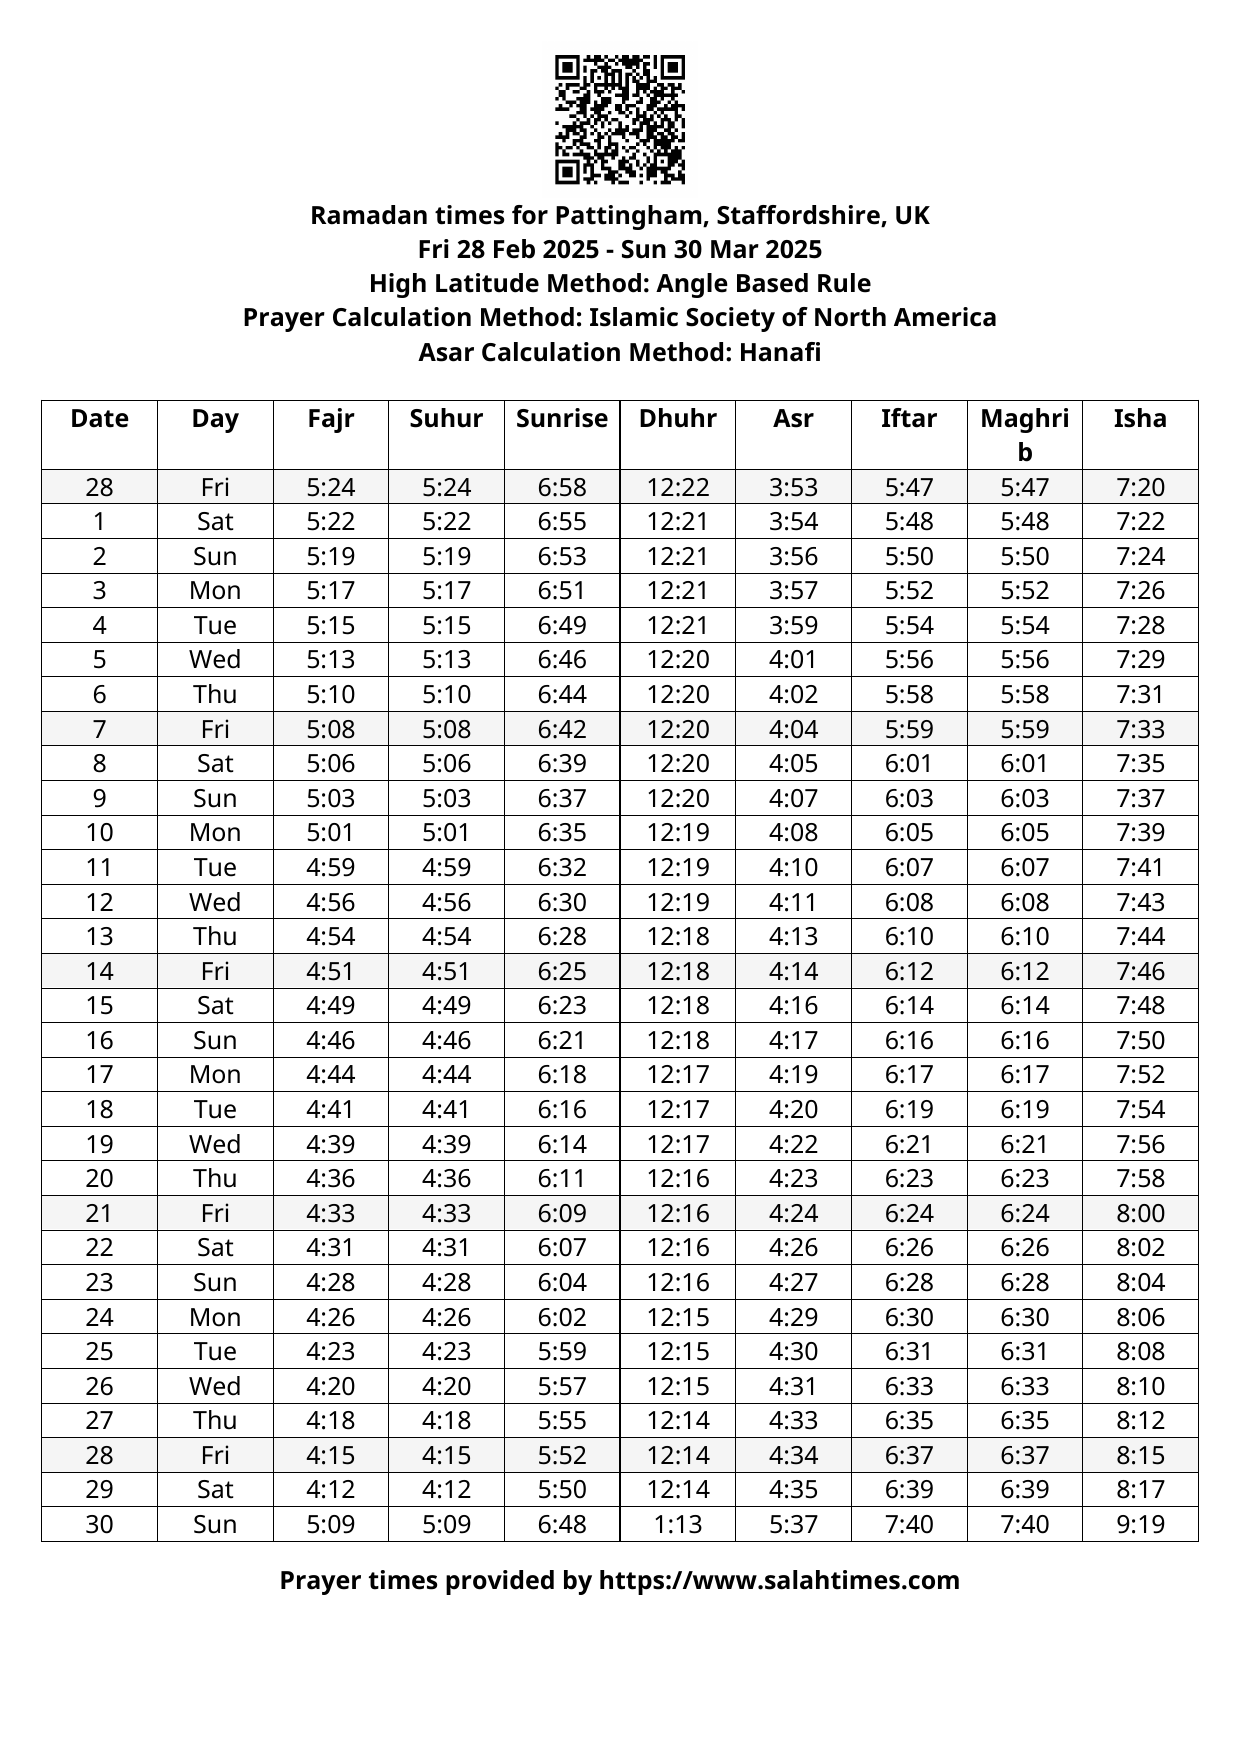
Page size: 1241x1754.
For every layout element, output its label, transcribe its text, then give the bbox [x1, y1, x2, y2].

table_header Maghrib [968, 401, 1082, 469]
table_cell 12:20 [621, 746, 735, 780]
table_cell 7:41 [1083, 850, 1198, 884]
table_cell 28 [42, 1438, 157, 1472]
table_cell 12:16 [621, 1231, 735, 1264]
table_cell 5:50 [505, 1473, 619, 1506]
table_cell 7:44 [1083, 919, 1198, 953]
table_cell 6:30 [852, 1300, 967, 1333]
table_cell 4:28 [389, 1265, 504, 1299]
table_cell 12:21 [621, 539, 735, 572]
table_cell 6:46 [505, 643, 619, 676]
table_cell Sun [158, 539, 273, 572]
table_cell 5:54 [852, 608, 967, 642]
table_cell 5:57 [505, 1369, 619, 1402]
table_header Sunrise [505, 401, 619, 469]
table_cell 6:18 [505, 1058, 619, 1091]
table_cell 6:10 [968, 919, 1082, 953]
table_cell 6:08 [968, 885, 1082, 918]
table_cell 26 [42, 1369, 157, 1402]
table_cell 4:28 [274, 1265, 388, 1299]
table_cell 9 [42, 781, 157, 814]
table_cell 1 [42, 504, 157, 538]
table_cell 4:39 [274, 1127, 388, 1160]
table_cell 4:19 [736, 1058, 851, 1091]
table_cell 16 [42, 1023, 157, 1057]
table_cell 4:08 [736, 816, 851, 849]
table_cell Sat [158, 504, 273, 538]
table_cell 10 [42, 816, 157, 849]
table_cell 6:10 [852, 919, 967, 953]
table_cell 12:19 [621, 850, 735, 884]
table_cell 1:13 [621, 1507, 735, 1541]
table_cell 3 [42, 574, 157, 607]
table_cell 4:11 [736, 885, 851, 918]
table_cell 4:51 [389, 954, 504, 987]
table_header Dhuhr [621, 401, 735, 469]
picture [542, 41, 699, 198]
table_cell 24 [42, 1300, 157, 1333]
table_cell 4:34 [736, 1438, 851, 1472]
table_cell 6:16 [505, 1092, 619, 1126]
table_cell 8:08 [1083, 1334, 1198, 1368]
table_cell 13 [42, 919, 157, 953]
table_cell 12:18 [621, 989, 735, 1022]
table_cell 5:58 [852, 677, 967, 711]
table_cell 30 [42, 1507, 157, 1541]
table_cell 4:33 [389, 1196, 504, 1229]
table_cell 6:31 [968, 1334, 1082, 1368]
table_cell Sun [158, 781, 273, 814]
table_cell Thu [158, 919, 273, 953]
table_cell 4:51 [274, 954, 388, 987]
table_cell 8:10 [1083, 1369, 1198, 1402]
table_cell 15 [42, 989, 157, 1022]
table_cell 3:54 [736, 504, 851, 538]
table_cell 4:12 [274, 1473, 388, 1506]
table_cell Mon [158, 1058, 273, 1091]
table_cell 18 [42, 1092, 157, 1126]
table_cell 3:59 [736, 608, 851, 642]
table_cell 6:01 [968, 746, 1082, 780]
table_cell 6:05 [968, 816, 1082, 849]
table_cell 12:18 [621, 1023, 735, 1057]
table_cell 6:55 [505, 504, 619, 538]
table_cell Fri [158, 712, 273, 745]
table_cell Mon [158, 574, 273, 607]
table_cell 7:26 [1083, 574, 1198, 607]
table_cell 6:39 [968, 1473, 1082, 1506]
table_cell Fri [158, 1196, 273, 1229]
table_cell 6:25 [505, 954, 619, 987]
table_cell 8:12 [1083, 1404, 1198, 1437]
table_cell 7:43 [1083, 885, 1198, 918]
table_cell 6:17 [852, 1058, 967, 1091]
table_cell 5:01 [274, 816, 388, 849]
table_cell 5:08 [274, 712, 388, 745]
table_cell 12:14 [621, 1438, 735, 1472]
table_cell 6:24 [968, 1196, 1082, 1229]
table_cell 5:48 [968, 504, 1082, 538]
table_cell 6:28 [968, 1265, 1082, 1299]
table_cell 3:53 [736, 470, 851, 503]
table_cell Sun [158, 1507, 273, 1541]
table_cell Tue [158, 1334, 273, 1368]
table_cell 7 [42, 712, 157, 745]
table_cell 12:14 [621, 1473, 735, 1506]
table_cell 4:36 [274, 1161, 388, 1195]
table_cell 5:06 [274, 746, 388, 780]
table_cell 4:33 [274, 1196, 388, 1229]
table_cell 6:03 [852, 781, 967, 814]
table_cell 5:37 [736, 1507, 851, 1541]
table_cell 6:21 [852, 1127, 967, 1160]
table_cell 6:21 [505, 1023, 619, 1057]
table_cell 7:33 [1083, 712, 1198, 745]
table_cell 12:21 [621, 504, 735, 538]
table_cell Wed [158, 885, 273, 918]
text Prayer times provided by https://www.salahtimes.com [42, 1563, 1198, 1597]
table_cell 7:39 [1083, 816, 1198, 849]
table_cell 7:52 [1083, 1058, 1198, 1091]
table_cell 6:07 [852, 850, 967, 884]
table_header Isha [1083, 401, 1198, 469]
table_cell 7:56 [1083, 1127, 1198, 1160]
table_cell 5:03 [274, 781, 388, 814]
table_cell 7:22 [1083, 504, 1198, 538]
table_header Date [42, 401, 157, 469]
table_cell 4:01 [736, 643, 851, 676]
table_cell Wed [158, 1369, 273, 1402]
table_cell 8:06 [1083, 1300, 1198, 1333]
table_cell 5:55 [505, 1404, 619, 1437]
table_cell 29 [42, 1473, 157, 1506]
table_cell 12:17 [621, 1092, 735, 1126]
table_cell 7:50 [1083, 1023, 1198, 1057]
table_cell Wed [158, 643, 273, 676]
table_cell 5:59 [968, 712, 1082, 745]
table_cell 5:22 [274, 504, 388, 538]
table_cell 12:20 [621, 643, 735, 676]
table_cell Mon [158, 1300, 273, 1333]
table_cell 25 [42, 1334, 157, 1368]
table_cell 5:59 [852, 712, 967, 745]
table_cell 7:40 [968, 1507, 1082, 1541]
table_cell 6:12 [968, 954, 1082, 987]
table_cell 12:17 [621, 1127, 735, 1160]
table_cell 7:40 [852, 1507, 967, 1541]
table_cell 6:16 [852, 1023, 967, 1057]
table_cell 12:21 [621, 574, 735, 607]
table_cell 4:23 [274, 1334, 388, 1368]
table_cell Sun [158, 1023, 273, 1057]
table_cell 6:05 [852, 816, 967, 849]
table_cell 5:48 [852, 504, 967, 538]
table_cell 12:15 [621, 1334, 735, 1368]
table_cell 7:29 [1083, 643, 1198, 676]
table_cell 5:52 [505, 1438, 619, 1472]
table_cell 6:04 [505, 1265, 619, 1299]
table_cell Sun [158, 1265, 273, 1299]
table_cell 6 [42, 677, 157, 711]
table_cell Thu [158, 1404, 273, 1437]
table_cell Tue [158, 608, 273, 642]
table_cell 5:24 [274, 470, 388, 503]
table_cell 5:10 [389, 677, 504, 711]
table_cell 6:21 [968, 1127, 1082, 1160]
table_cell 6:49 [505, 608, 619, 642]
table_cell 3:56 [736, 539, 851, 572]
table_cell 12:21 [621, 608, 735, 642]
table_cell 4:10 [736, 850, 851, 884]
table_cell 4:26 [736, 1231, 851, 1264]
table_cell 6:44 [505, 677, 619, 711]
table_header Asr [736, 401, 851, 469]
table_cell 5:10 [274, 677, 388, 711]
table_cell Sat [158, 1473, 273, 1506]
table_cell 5:03 [389, 781, 504, 814]
table_cell 12:16 [621, 1196, 735, 1229]
table_cell 8:04 [1083, 1265, 1198, 1299]
table_cell 4:18 [389, 1404, 504, 1437]
table_cell 6:03 [968, 781, 1082, 814]
table_cell 6:35 [505, 816, 619, 849]
table_cell 4:41 [389, 1092, 504, 1126]
table_cell 4:02 [736, 677, 851, 711]
table_cell 6:09 [505, 1196, 619, 1229]
table_cell 12:14 [621, 1404, 735, 1437]
table_cell 5:50 [852, 539, 967, 572]
table_cell 4:31 [389, 1231, 504, 1264]
table_cell 6:14 [505, 1127, 619, 1160]
table_cell 23 [42, 1265, 157, 1299]
table_cell 4:13 [736, 919, 851, 953]
table_cell 11 [42, 850, 157, 884]
table_cell 12:18 [621, 919, 735, 953]
table_cell 4:46 [274, 1023, 388, 1057]
table_cell 4:31 [274, 1231, 388, 1264]
table_cell 6:39 [852, 1473, 967, 1506]
table_cell 5:17 [389, 574, 504, 607]
table_cell 6:51 [505, 574, 619, 607]
table_cell Fri [158, 1438, 273, 1472]
table_cell 4:54 [274, 919, 388, 953]
table_cell 6:42 [505, 712, 619, 745]
table_cell 5:58 [968, 677, 1082, 711]
table_cell 4:41 [274, 1092, 388, 1126]
table_cell 6:23 [505, 989, 619, 1022]
table_cell 4:16 [736, 989, 851, 1022]
table_cell 6:37 [852, 1438, 967, 1472]
table_cell 5:09 [389, 1507, 504, 1541]
table_header Day [158, 401, 273, 469]
table_cell 4:12 [389, 1473, 504, 1506]
table_cell 6:37 [505, 781, 619, 814]
table_cell 6:26 [968, 1231, 1082, 1264]
table_cell 6:01 [852, 746, 967, 780]
table_cell 6:30 [505, 885, 619, 918]
table_cell 4:05 [736, 746, 851, 780]
table_cell 6:35 [852, 1404, 967, 1437]
table_cell 4:59 [274, 850, 388, 884]
table_cell 4:04 [736, 712, 851, 745]
table_cell 28 [42, 470, 157, 503]
table_cell 4:15 [274, 1438, 388, 1472]
table_cell 5:06 [389, 746, 504, 780]
table_cell 3:57 [736, 574, 851, 607]
table_cell 4:49 [389, 989, 504, 1022]
table_cell 5:19 [274, 539, 388, 572]
table_cell 6:33 [968, 1369, 1082, 1402]
text Ramadan times for Pattingham, Staffordshire, UK [42, 198, 1198, 232]
table_cell Sat [158, 746, 273, 780]
table_cell 5:13 [389, 643, 504, 676]
table_cell 6:30 [968, 1300, 1082, 1333]
table_cell 5:47 [852, 470, 967, 503]
table_cell 6:07 [505, 1231, 619, 1264]
table_cell 7:54 [1083, 1092, 1198, 1126]
table_cell 4:17 [736, 1023, 851, 1057]
table_cell 6:31 [852, 1334, 967, 1368]
table_cell 4:24 [736, 1196, 851, 1229]
table_cell 27 [42, 1404, 157, 1437]
table_cell 6:11 [505, 1161, 619, 1195]
table_cell 6:07 [968, 850, 1082, 884]
table_cell 4:30 [736, 1334, 851, 1368]
table_cell Fri [158, 470, 273, 503]
table_cell Sat [158, 989, 273, 1022]
table_header Suhur [389, 401, 504, 469]
table_cell 6:58 [505, 470, 619, 503]
table_cell 4:33 [736, 1404, 851, 1437]
table_header Iftar [852, 401, 967, 469]
table_cell 19 [42, 1127, 157, 1160]
table_cell 5:54 [968, 608, 1082, 642]
table_cell 7:35 [1083, 746, 1198, 780]
table_cell 5:47 [968, 470, 1082, 503]
table_cell Tue [158, 1092, 273, 1126]
table_cell 4:56 [389, 885, 504, 918]
table_cell 4:44 [389, 1058, 504, 1091]
table_cell 12:22 [621, 470, 735, 503]
table_cell Tue [158, 850, 273, 884]
table_cell 7:28 [1083, 608, 1198, 642]
table_cell 4:46 [389, 1023, 504, 1057]
table_cell Fri [158, 954, 273, 987]
table_cell 5:52 [968, 574, 1082, 607]
table_cell 6:35 [968, 1404, 1082, 1437]
table_cell 4:07 [736, 781, 851, 814]
table_cell 8:17 [1083, 1473, 1198, 1506]
table_cell 12:20 [621, 712, 735, 745]
table_cell 5:59 [505, 1334, 619, 1368]
table_cell 5:56 [968, 643, 1082, 676]
table_cell 2 [42, 539, 157, 572]
table_cell 12:19 [621, 885, 735, 918]
table_cell 12:16 [621, 1265, 735, 1299]
table_cell 4:27 [736, 1265, 851, 1299]
table_cell 6:08 [852, 885, 967, 918]
table_cell 4:49 [274, 989, 388, 1022]
table_cell 4:44 [274, 1058, 388, 1091]
table_cell 4:56 [274, 885, 388, 918]
table_cell 5:13 [274, 643, 388, 676]
table_cell 4:20 [736, 1092, 851, 1126]
table_cell 4:22 [736, 1127, 851, 1160]
table_cell 5:50 [968, 539, 1082, 572]
table_cell Thu [158, 677, 273, 711]
table_cell 5:19 [389, 539, 504, 572]
table_cell 7:46 [1083, 954, 1198, 987]
table_cell 4:36 [389, 1161, 504, 1195]
table_cell 21 [42, 1196, 157, 1229]
table_header Fajr [274, 401, 388, 469]
table_cell 6:48 [505, 1507, 619, 1541]
table_cell 4:29 [736, 1300, 851, 1333]
table_cell 6:23 [852, 1161, 967, 1195]
table_cell 7:37 [1083, 781, 1198, 814]
table_cell 6:24 [852, 1196, 967, 1229]
text High Latitude Method: Angle Based Rule [42, 266, 1198, 300]
table_cell 8:15 [1083, 1438, 1198, 1472]
table_cell 7:48 [1083, 989, 1198, 1022]
table_cell 4:20 [389, 1369, 504, 1402]
table_cell 12 [42, 885, 157, 918]
table_cell 6:02 [505, 1300, 619, 1333]
table_cell 6:26 [852, 1231, 967, 1264]
table_cell 6:39 [505, 746, 619, 780]
table_cell 4:35 [736, 1473, 851, 1506]
table_cell 4:31 [736, 1369, 851, 1402]
table_cell 6:37 [968, 1438, 1082, 1472]
table_cell 4:18 [274, 1404, 388, 1437]
table_cell 7:58 [1083, 1161, 1198, 1195]
table_cell 8:02 [1083, 1231, 1198, 1264]
table_cell Wed [158, 1127, 273, 1160]
table_cell 4:14 [736, 954, 851, 987]
table_cell 8 [42, 746, 157, 780]
text Prayer Calculation Method: Islamic Society of North America [42, 300, 1198, 334]
table_cell 4:59 [389, 850, 504, 884]
table_cell 5:08 [389, 712, 504, 745]
table_cell 6:53 [505, 539, 619, 572]
table_cell 5 [42, 643, 157, 676]
table_cell 12:16 [621, 1161, 735, 1195]
table_cell 5:01 [389, 816, 504, 849]
table_cell 5:56 [852, 643, 967, 676]
table_cell 6:28 [505, 919, 619, 953]
table_cell 12:17 [621, 1058, 735, 1091]
table_cell 6:14 [852, 989, 967, 1022]
table_cell 6:16 [968, 1023, 1082, 1057]
table_cell 9:19 [1083, 1507, 1198, 1541]
table_cell 7:24 [1083, 539, 1198, 572]
table_cell 6:17 [968, 1058, 1082, 1091]
table_cell 6:14 [968, 989, 1082, 1022]
table_cell 8:00 [1083, 1196, 1198, 1229]
table_cell 4:26 [389, 1300, 504, 1333]
table_cell 4:15 [389, 1438, 504, 1472]
table_cell 12:18 [621, 954, 735, 987]
table_cell 6:33 [852, 1369, 967, 1402]
table_cell 22 [42, 1231, 157, 1264]
table_cell 4:26 [274, 1300, 388, 1333]
table_cell 12:20 [621, 781, 735, 814]
text Asar Calculation Method: Hanafi [42, 334, 1198, 368]
table_cell 6:23 [968, 1161, 1082, 1195]
table_cell 12:15 [621, 1369, 735, 1402]
table_cell 12:15 [621, 1300, 735, 1333]
table_cell 6:32 [505, 850, 619, 884]
table_cell 12:19 [621, 816, 735, 849]
table_cell Thu [158, 1161, 273, 1195]
table_cell 5:22 [389, 504, 504, 538]
table_cell 4:23 [736, 1161, 851, 1195]
table_cell Sat [158, 1231, 273, 1264]
table_cell Mon [158, 816, 273, 849]
table_cell 5:15 [274, 608, 388, 642]
table_cell 12:20 [621, 677, 735, 711]
table_cell 4:39 [389, 1127, 504, 1160]
table_cell 14 [42, 954, 157, 987]
table_cell 4:23 [389, 1334, 504, 1368]
table_cell 5:15 [389, 608, 504, 642]
table_cell 6:12 [852, 954, 967, 987]
table_cell 6:19 [968, 1092, 1082, 1126]
text Fri 28 Feb 2025 - Sun 30 Mar 2025 [42, 232, 1198, 266]
table_cell 5:24 [389, 470, 504, 503]
table_cell 4 [42, 608, 157, 642]
table_cell 6:28 [852, 1265, 967, 1299]
table_cell 5:09 [274, 1507, 388, 1541]
table_cell 5:52 [852, 574, 967, 607]
table_cell 20 [42, 1161, 157, 1195]
table_cell 7:20 [1083, 470, 1198, 503]
table_cell 4:54 [389, 919, 504, 953]
table_cell 17 [42, 1058, 157, 1091]
table_cell 7:31 [1083, 677, 1198, 711]
table_cell 6:19 [852, 1092, 967, 1126]
table_cell 5:17 [274, 574, 388, 607]
table_cell 4:20 [274, 1369, 388, 1402]
